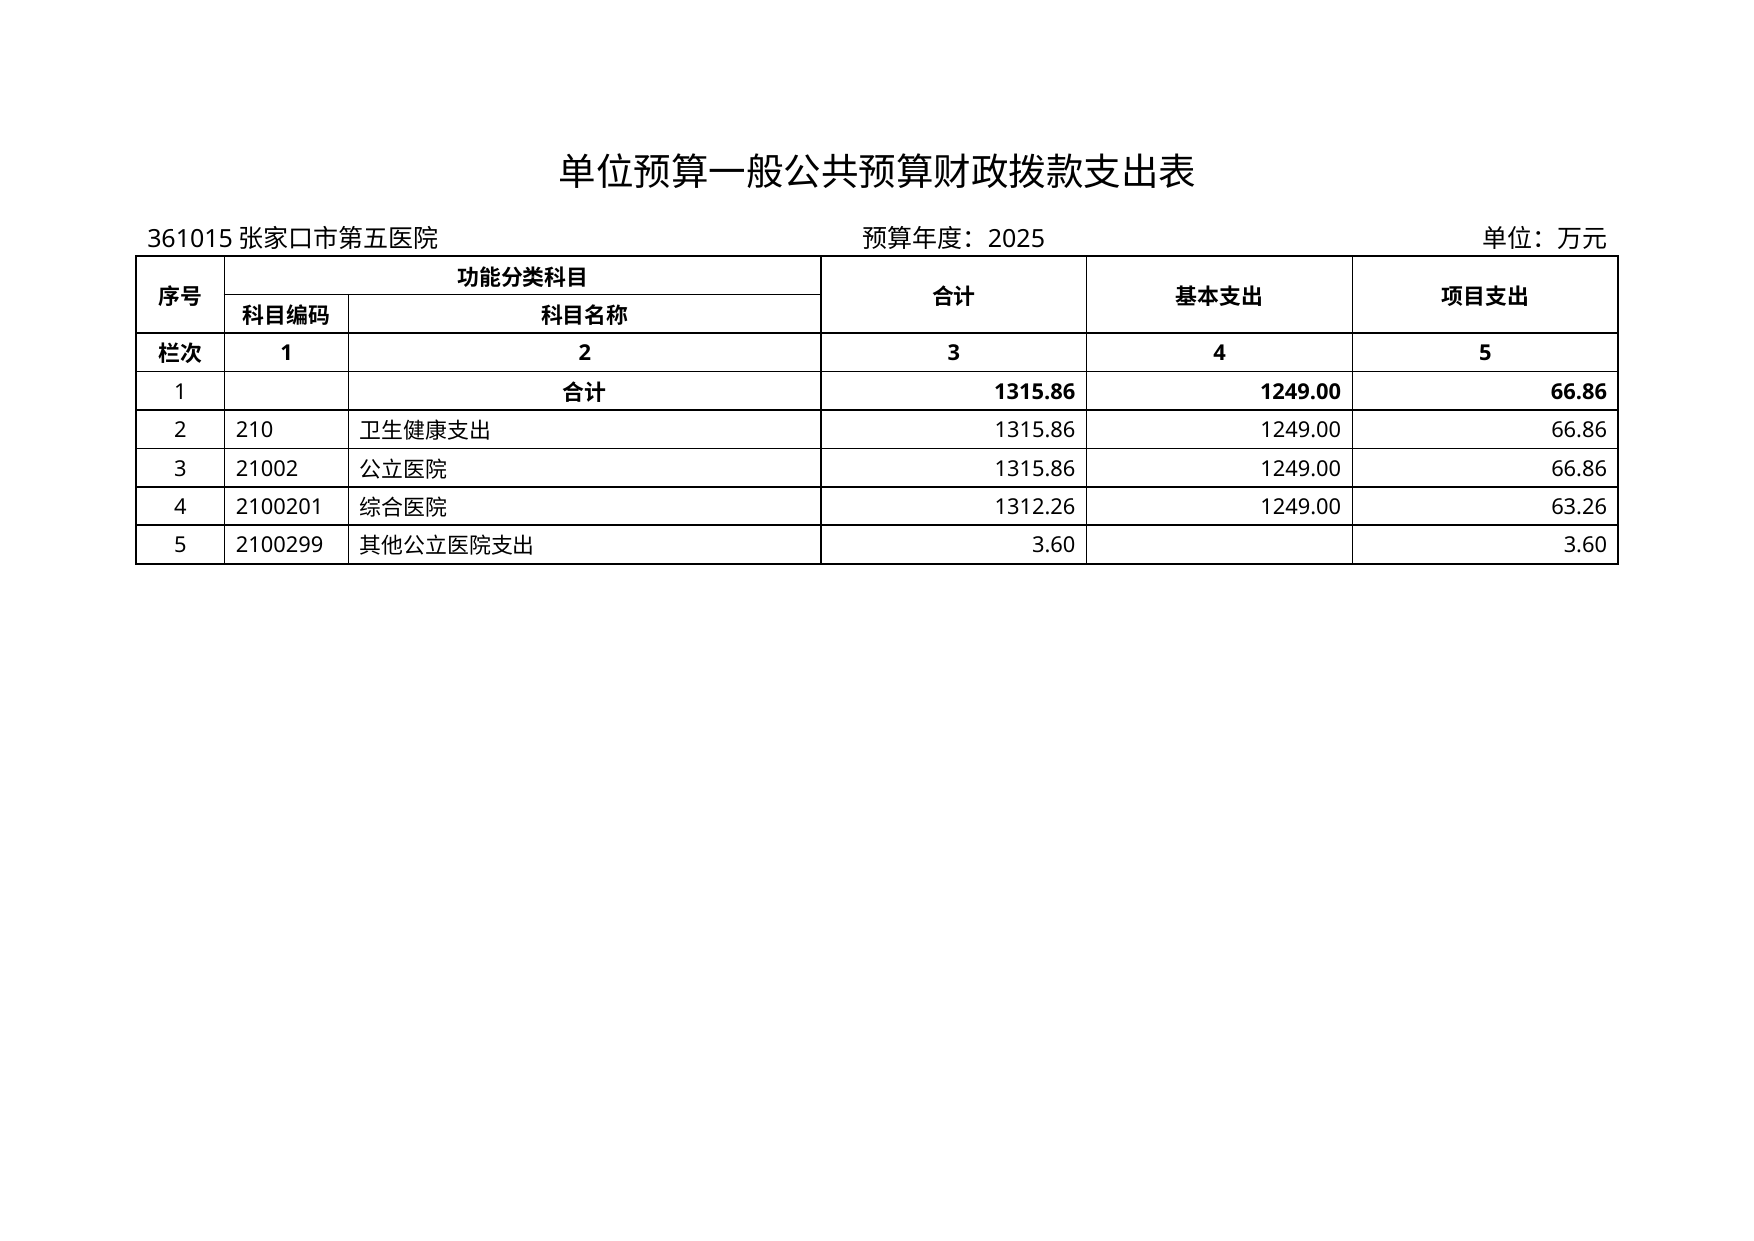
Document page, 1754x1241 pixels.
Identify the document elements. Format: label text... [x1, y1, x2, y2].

table_cell 3 [137, 449, 224, 486]
table_cell 其他公立医院支出 [349, 526, 820, 563]
table_cell 3 [822, 334, 1086, 371]
table_cell 66.86 [1353, 372, 1617, 409]
table_cell 1315.86 [822, 449, 1086, 486]
table_cell 卫生健康支出 [349, 411, 820, 447]
table_header 预算年度：2025 [822, 218, 1086, 255]
table_cell 66.86 [1353, 411, 1617, 447]
table_cell 4 [1087, 334, 1352, 371]
table_header 361015张家口市第五医院 [137, 218, 821, 255]
table_cell 2100299 [225, 526, 348, 563]
table_cell [1087, 526, 1352, 563]
table_cell 63.26 [1353, 488, 1617, 524]
table_cell 科目编码 [225, 295, 348, 332]
table_cell 功能分类科目 [225, 257, 820, 294]
table_cell 2 [349, 334, 820, 371]
table_cell 1249.00 [1087, 411, 1352, 447]
table_cell 1249.00 [1087, 449, 1352, 486]
table_cell 3.60 [822, 526, 1086, 563]
table_cell 1315.86 [822, 372, 1086, 409]
table_cell 66.86 [1353, 449, 1617, 486]
table_cell [225, 372, 348, 409]
table_cell 5 [137, 526, 224, 563]
table_cell 1315.86 [822, 411, 1086, 447]
table_cell 1249.00 [1087, 372, 1352, 409]
table_cell 序号 [137, 257, 224, 332]
text 单位预算一般公共预算财政拨款支出表 [106, 142, 1648, 196]
table_cell 公立医院 [349, 449, 820, 486]
table_cell 科目名称 [349, 295, 820, 332]
table_header 单位：万元 [1087, 218, 1617, 255]
table_cell 项目支出 [1353, 257, 1617, 332]
table_cell 栏次 [137, 334, 224, 371]
table_cell 1249.00 [1087, 488, 1352, 524]
table_cell 综合医院 [349, 488, 820, 524]
table_cell 1312.26 [822, 488, 1086, 524]
table_cell 21002 [225, 449, 348, 486]
table_cell 5 [1353, 334, 1617, 371]
table_cell 2100201 [225, 488, 348, 524]
table_cell 4 [137, 488, 224, 524]
table_cell 1 [137, 372, 224, 409]
table_cell 2 [137, 411, 224, 447]
table_cell 1 [225, 334, 348, 371]
table_cell 210 [225, 411, 348, 447]
table_cell 3.60 [1353, 526, 1617, 563]
table_cell 合计 [822, 257, 1086, 332]
table_cell 合计 [349, 372, 820, 409]
table_cell 基本支出 [1087, 257, 1352, 332]
